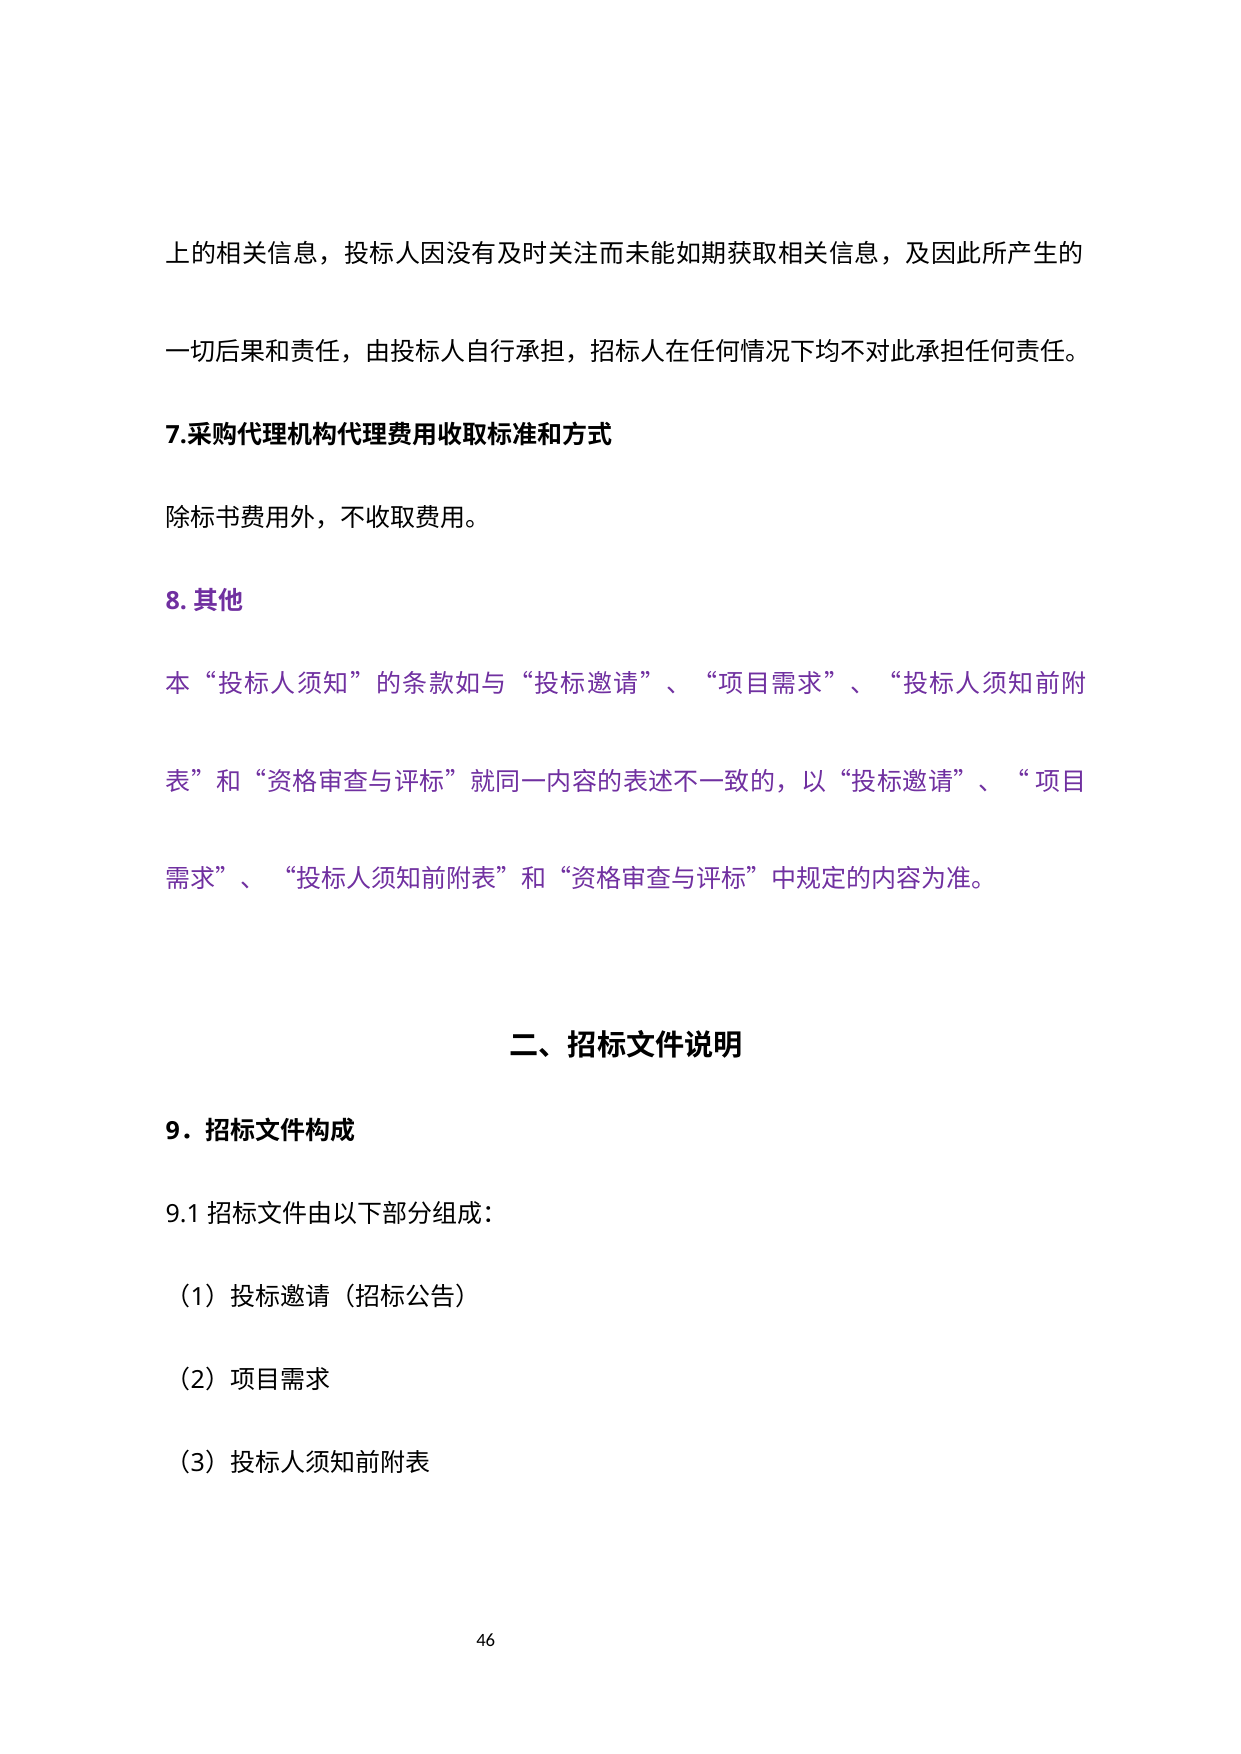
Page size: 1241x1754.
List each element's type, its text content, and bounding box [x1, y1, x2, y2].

text 7.采购代理机构代理费用收取标准和方式 [165, 400, 1087, 465]
text （1）投标邀请（招标公告） [165, 1262, 1087, 1327]
text 8. 其他 [165, 566, 1087, 631]
text 本“投标人须知”的条款如与“投标邀请”、“项目需求”、“投标人须知前附表”和“资格审查与评标”就同一内容的表述不一致的，以“投标邀请”、“ 项目需求”、 “投标人须知前附表”和“资格审查与评标”中规定的内容为准。 [165, 649, 1087, 909]
text （3）投标人须知前附表 [165, 1428, 1087, 1493]
text 除标书费用外，不收取费用。 [165, 483, 1087, 548]
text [165, 219, 1087, 382]
text （2）项目需求 [165, 1345, 1087, 1410]
text 9.1 招标文件由以下部分组成： [165, 1179, 1087, 1244]
text 二、招标文件说明 [165, 1010, 1087, 1075]
text 9．招标文件构成 [165, 1096, 1087, 1161]
